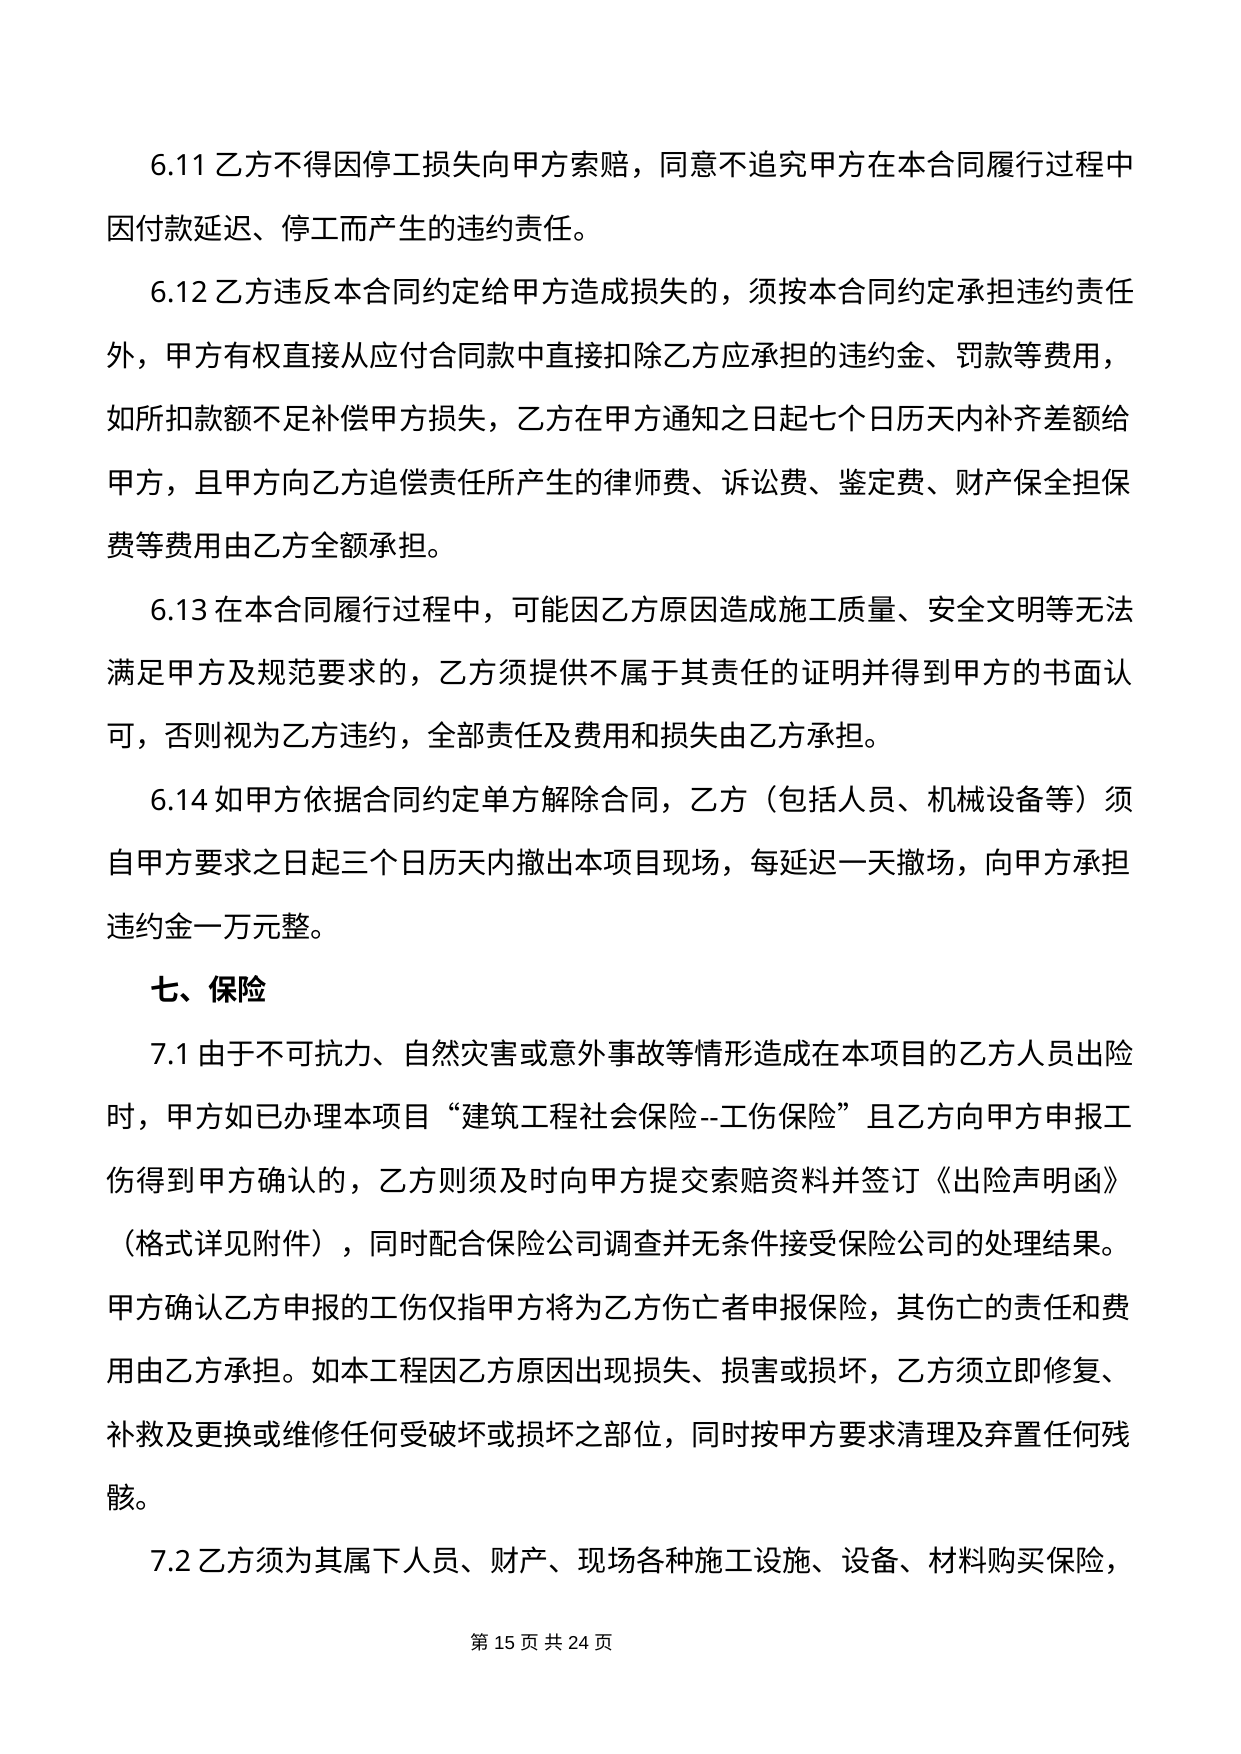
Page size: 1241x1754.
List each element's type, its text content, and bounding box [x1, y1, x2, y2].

list 6.13在本合同履行过程中，可能因乙方原因造成施工质量、安全文明等无法满足甲方及规范要求的，乙方须提供不属于其责任的证明并得到甲方的书面认可，否则视为乙方违约，全部责任及费用和损失由乙方承担。 [106, 586, 1134, 755]
list 7.1由于不可抗力、自然灾害或意外事故等情形造成在本项目的乙方人员出险时，甲方如已办理本项目“建筑工程社会保险--工伤保险”且乙方向甲方申报工伤得到甲方确认的，乙方则须及时向甲方提交索赔资料并签订《出险声明函》（格式详见附件），同时配合保险公司调查并无条件接受保险公司的处理结果。甲方确认乙方申报的工伤仅指甲方将为乙方伤亡者申报保险，其伤亡的责任和费用由乙方承担。如本工程因乙方原因出现损失、损害或损坏，乙方须立即修复、补救及更换或维修任何受破坏或损坏之部位，同时按甲方要求清理及弃置任何残骸。 [106, 1030, 1134, 1517]
list 6.12乙方违反本合同约定给甲方造成损失的，须按本合同约定承担违约责任外，甲方有权直接从应付合同款中直接扣除乙方应承担的违约金、罚款等费用，如所扣款额不足补偿甲方损失，乙方在甲方通知之日起七个日历天内补齐差额给甲方，且甲方向乙方追偿责任所产生的律师费、诉讼费、鉴定费、财产保全担保费等费用由乙方全额承担。 [106, 269, 1134, 565]
list 七、保险 [106, 967, 1134, 1009]
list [106, 1538, 1134, 1580]
list 6.14如甲方依据合同约定单方解除合同，乙方（包括人员、机械设备等）须自甲方要求之日起三个日历天内撤出本项目现场，每延迟一天撤场，向甲方承担违约金一万元整。 [106, 776, 1134, 946]
list 6.11乙方不得因停工损失向甲方索赔，同意不追究甲方在本合同履行过程中因付款延迟、停工而产生的违约责任。 [106, 142, 1134, 248]
